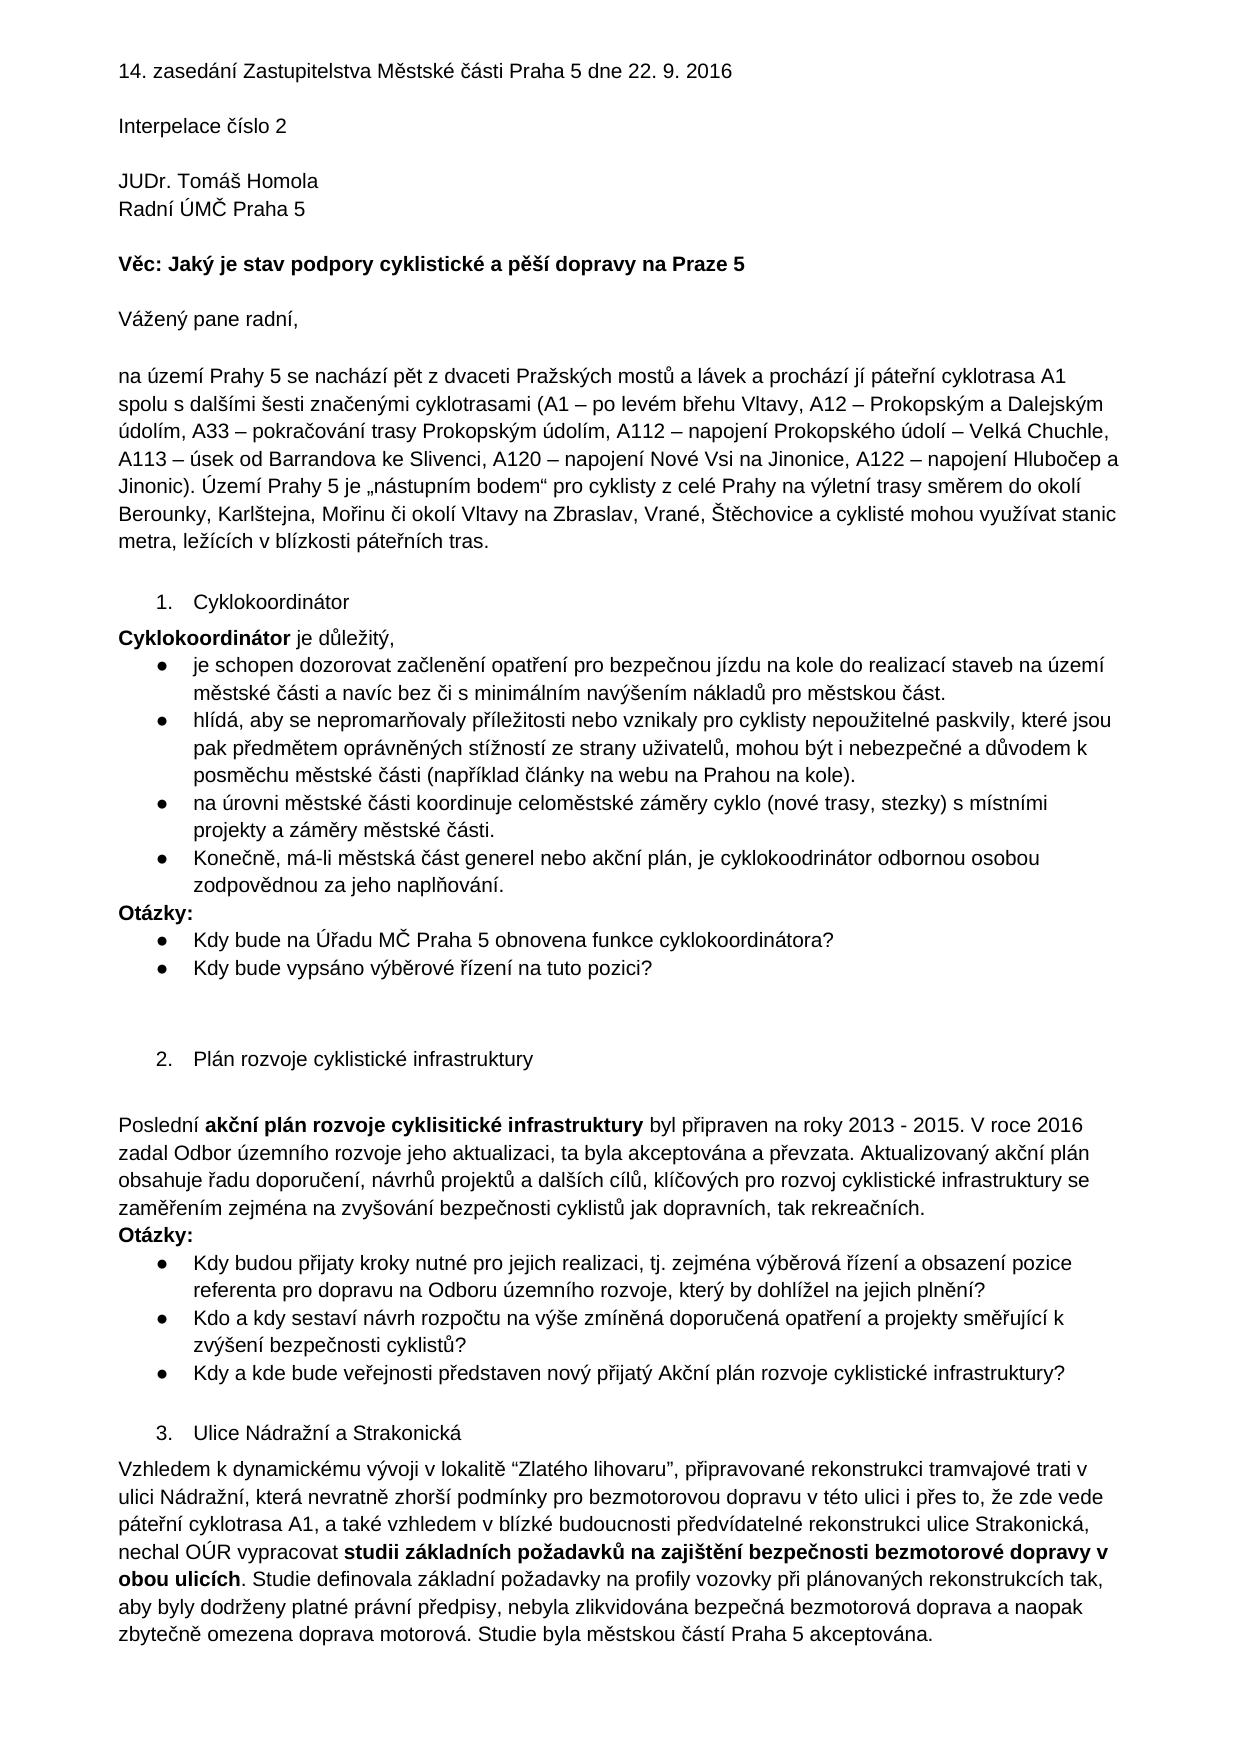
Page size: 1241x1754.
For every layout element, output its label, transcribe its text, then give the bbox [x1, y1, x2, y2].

subtitle Cyklokoordinátor [156, 590, 1122, 614]
text Poslední akční plán rozvoje cyklisitické infrastruktury byl připraven na roky 2013 - 2015. V roce 2016 zadal Odbor územního rozvoje jeho aktualizaci, ta byla akceptována a převzata. Aktualizovaný akční plán obsahuje řadu doporučení, návrhů projektů a dalších cílů, klíčových pro rozvoj cyklistické infrastruktury se zaměřením zejména na zvyšování bezpečnosti cyklistů jak dopravních, tak rekreačních. [118, 1113, 1122, 1219]
list je schopen dozorovat začlenění opatření pro bezpečnou jízdu na kole do realizací staveb na území městské části a navíc bez či s minimálním navýšením nákladů pro městskou část. [156, 653, 1122, 705]
text na území Prahy 5 se nachází pět z dvaceti Pražských mostů a lávek a prochází jí páteřní cyklotrasa A1 spolu s dalšími šesti značenými cyklotrasami (A1 – po levém břehu Vltavy, A12 – Prokopským a Dalejským údolím, A33 – pokračování trasy Prokopským údolím, A112 – napojení Prokopského údolí – Velká Chuchle, A113 – úsek od Barrandova ke Slivenci, A120 – napojení Nové Vsi na Jinonice, A122 – napojení Hlubočep a Jinonic). Území Prahy 5 je „nástupním bodem“ pro cyklisty z celé Prahy na výletní trasy směrem do okolí Berounky, Karlštejna, Mořinu či okolí Vltavy na Zbraslav, Vrané, Štěchovice a cyklisté mohou využívat stanic metra, ležících v blízkosti páteřních tras. [118, 364, 1122, 553]
subtitle Plán rozvoje cyklistické infrastruktury [156, 1047, 1122, 1071]
subtitle Ulice Nádražní a Strakonická [156, 1421, 1122, 1445]
text Cyklokoordinátor je důležitý, [118, 626, 1122, 650]
list na úrovni městské části koordinuje celoměstské záměry cyklo (nové trasy, stezky) s místními projekty a záměry městské části. [156, 791, 1122, 842]
list Kdy bude na Úřadu MČ Praha 5 obnovena funkce cyklokoordinátora? [156, 928, 1122, 952]
list Kdy a kde bude veřejnosti představen nový přijatý Akční plán rozvoje cyklistické infrastruktury? [156, 1360, 1122, 1384]
text Vzhledem k dynamickému vývoji v lokalitě “Zlatého lihovaru”, připravované rekonstrukci tramvajové trati v ulici Nádražní, která nevratně zhorší podmínky pro bezmotorovou dopravu v této ulici i přes to, že zde vede páteřní cyklotrasa A1, a také vzhledem v blízké budoucnosti předvídatelné rekonstrukci ulice Strakonická, nechal OÚR vypracovat studii základních požadavků na zajištění bezpečnosti bezmotorové dopravy v obou ulicích. Studie definovala základní požadavky na profily vozovky při plánovaných rekonstrukcích tak, aby byly dodrženy platné právní předpisy, nebyla zlikvidována bezpečná bezmotorová doprava a naopak zbytečně omezena doprava motorová. Studie byla městskou částí Praha 5 akceptována. [118, 1457, 1122, 1646]
list Kdo a kdy sestaví návrh rozpočtu na výše zmíněná doporučená opatření a projekty směřující k zvýšení bezpečnosti cyklistů? [156, 1305, 1122, 1357]
list Konečně, má-li městská část generel nebo akční plán, je cyklokoodrinátor odbornou osobou zodpovědnou za jeho naplňování. [156, 846, 1122, 897]
text Otázky: [118, 1223, 1122, 1247]
list Kdy budou přijaty kroky nutné pro jejich realizaci, tj. zejména výběrová řízení a obsazení pozice referenta pro dopravu na Odboru územního rozvoje, který by dohlížel na jejich plnění? [156, 1250, 1122, 1302]
list hlídá, aby se nepromarňovaly příležitosti nebo vznikaly pro cyklisty nepoužitelné paskvily, které jsou pak předmětem oprávněných stížností ze strany uživatelů, mohou být i nebezpečné a důvodem k posměchu městské části (například články na webu na Prahou na kole). [156, 708, 1122, 787]
text 14. zasedání Zastupitelstva Městské části Praha 5 dne 22. 9. 2016 Interpelace číslo 2 JUDr. Tomáš Homola Radní ÚMČ Praha 5 Věc: Jaký je stav podpory cyklistické a pěší dopravy na Praze 5 Vážený pane radní, [118, 59, 1122, 330]
text Otázky: [118, 901, 1122, 925]
list Kdy bude vypsáno výběrové řízení na tuto pozici? [156, 956, 1122, 980]
